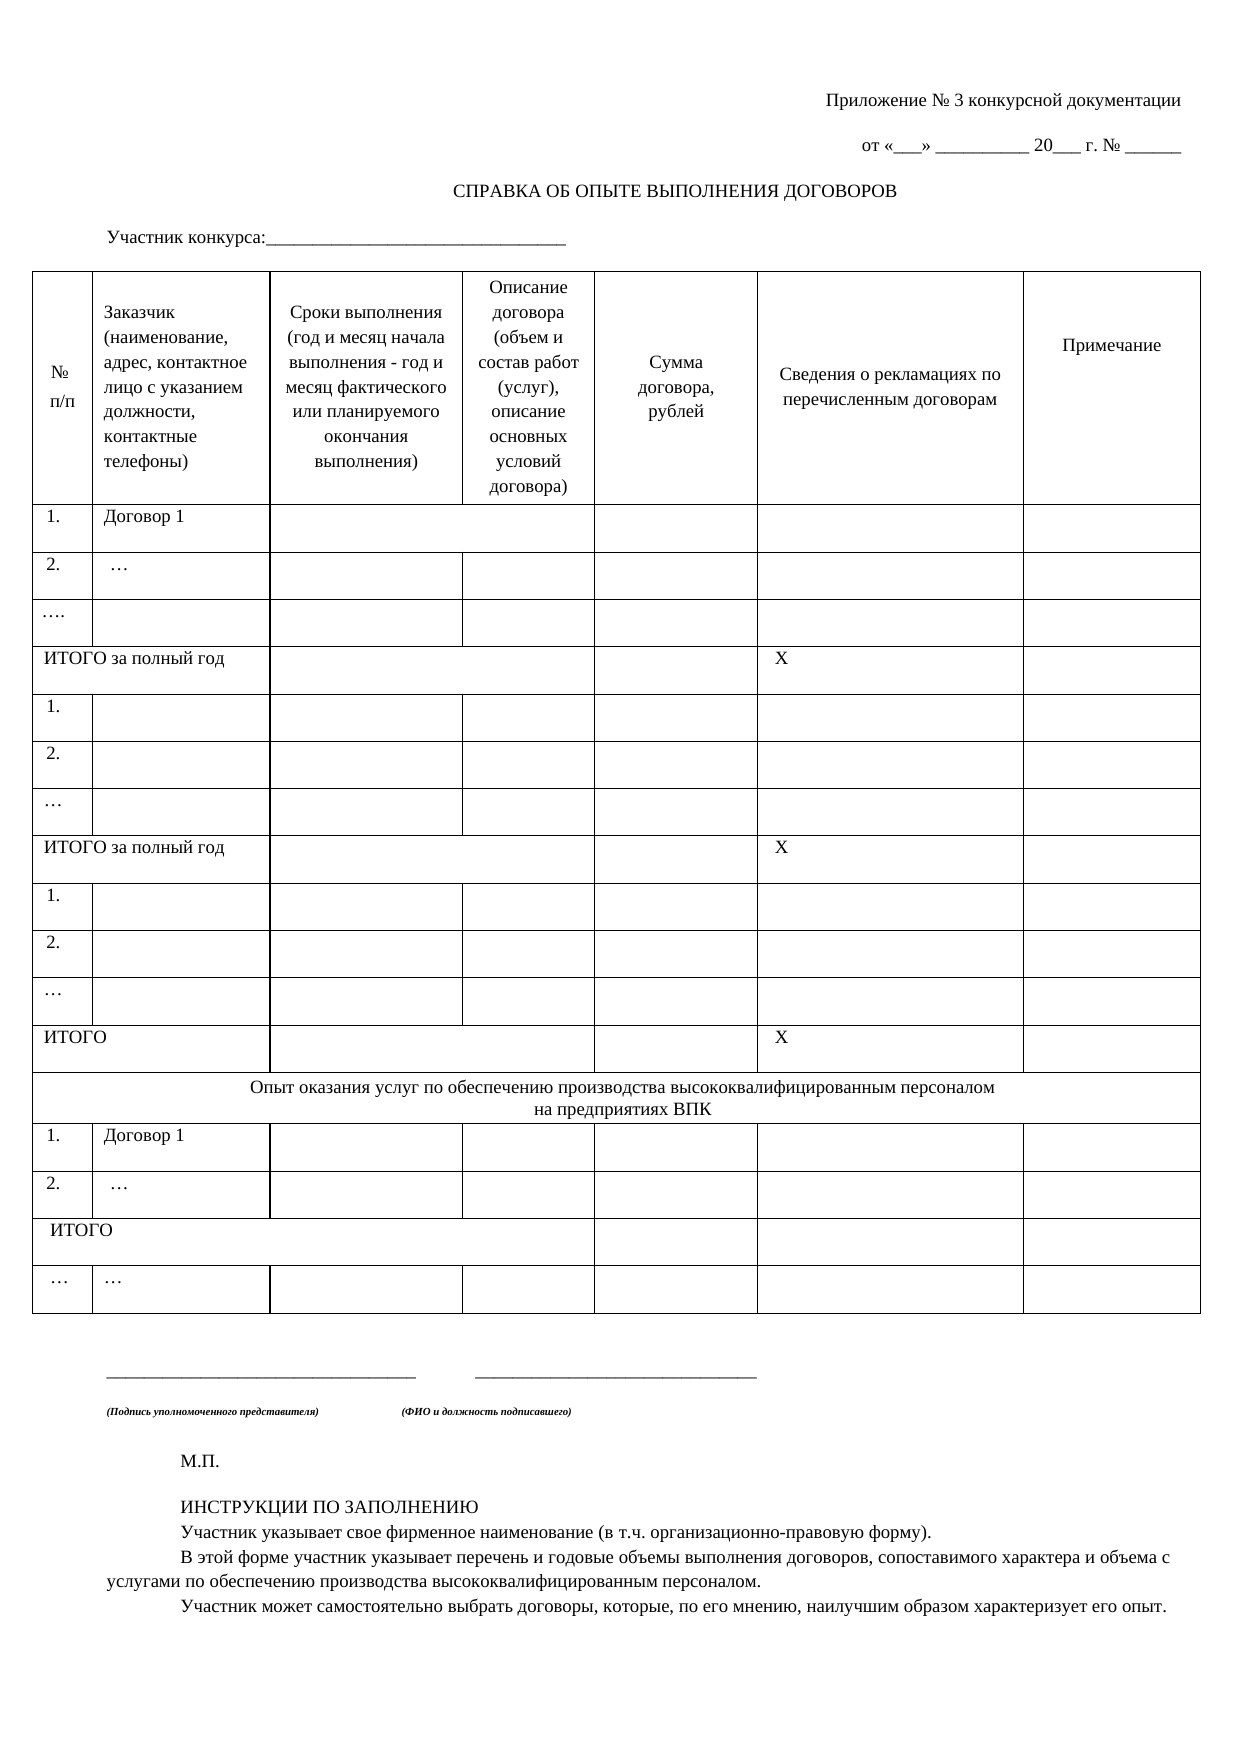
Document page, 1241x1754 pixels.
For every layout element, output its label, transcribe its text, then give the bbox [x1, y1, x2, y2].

table_cell Х [758, 836, 1023, 883]
table_cell [1024, 789, 1200, 835]
table_cell [595, 1026, 757, 1072]
table_cell [595, 695, 757, 741]
table_cell 2. [33, 1172, 92, 1218]
table_cell [93, 695, 269, 741]
table_cell [271, 647, 594, 693]
table_cell [463, 789, 594, 835]
table_cell [463, 695, 594, 741]
text Приложение № 3 конкурсной документации [106, 89, 1181, 110]
table_cell ИТОГО за полный год [33, 836, 269, 883]
table_cell [1024, 884, 1200, 930]
table_cell [93, 884, 269, 930]
table_cell [271, 742, 462, 788]
table_cell [1024, 553, 1200, 599]
table_cell [271, 836, 594, 883]
text СПРАВКА ОБ ОПЫТЕ ВЫПОЛНЕНИЯ ДОГОВОРОВ [106, 180, 1181, 201]
table_cell ИТОГО [33, 1026, 269, 1072]
table_cell [1024, 836, 1200, 883]
table_cell … [33, 1266, 92, 1312]
table_cell [595, 742, 757, 788]
table_cell [1024, 1124, 1200, 1171]
table_cell … [93, 1172, 269, 1218]
table_cell [271, 1172, 462, 1218]
table_cell …. [33, 600, 92, 646]
table_cell [1024, 505, 1200, 552]
table_cell [463, 1172, 594, 1218]
table_cell [463, 600, 594, 646]
table_cell [595, 1266, 757, 1312]
table_cell [1024, 742, 1200, 788]
table_header Заказчик (наименование, адрес, контактное лицо с указанием должности, контактные телефоны) [93, 272, 269, 504]
table_cell [758, 505, 1023, 552]
table_cell 2. [33, 931, 92, 977]
table_cell [271, 978, 462, 1024]
table_cell [271, 600, 462, 646]
table_cell [463, 553, 594, 599]
table_cell [758, 884, 1023, 930]
table_cell [271, 695, 462, 741]
table_cell [758, 1124, 1023, 1171]
text (Подпись уполномоченного представителя) (ФИО и должность подписавшего) [106, 1405, 1181, 1426]
table_cell [271, 1026, 594, 1072]
table_header Сроки выполнения (год и месяц начала выполнения - год и месяц фактического или планируемого окончания выполнения) [271, 272, 462, 504]
table_cell … [33, 789, 92, 835]
table_cell [463, 931, 594, 977]
text _________________________________ ______________________________ [106, 1359, 1181, 1381]
table_cell [595, 600, 757, 646]
table_cell [758, 978, 1023, 1024]
table_cell [758, 1219, 1023, 1265]
table_cell [758, 1266, 1023, 1312]
table_header Сумма договора, рублей [595, 272, 757, 504]
table_cell Х [758, 1026, 1023, 1072]
table_cell [758, 600, 1023, 646]
table_cell [1024, 1266, 1200, 1312]
table_cell … [33, 978, 92, 1024]
table_cell 2. [33, 742, 92, 788]
table_cell [1024, 600, 1200, 646]
table_cell 1. [33, 695, 92, 741]
table_cell [595, 1172, 757, 1218]
table_cell [271, 931, 462, 977]
table_cell [1024, 695, 1200, 741]
table_cell [93, 978, 269, 1024]
table_cell [271, 884, 462, 930]
table_cell 2. [33, 553, 92, 599]
table_cell ИТОГО за полный год [33, 647, 269, 693]
table_cell [758, 553, 1023, 599]
table_cell … [93, 1266, 269, 1312]
table_cell [463, 1124, 594, 1171]
table_header Примечание [1024, 272, 1200, 504]
table_cell [595, 836, 757, 883]
table_cell 1. [33, 884, 92, 930]
table_cell [595, 505, 757, 552]
text Участник может самостоятельно выбрать договоры, которые, по его мнению, наилучшим образом характеризует его опыт. [106, 1595, 1181, 1617]
table_cell [1024, 931, 1200, 977]
table_cell [271, 789, 462, 835]
table_cell [463, 742, 594, 788]
text Участник указывает свое фирменное наименование (в т.ч. организационно-правовую форму). [106, 1521, 1181, 1542]
table_cell [463, 978, 594, 1024]
table_header Сведения о рекламациях по перечисленным договорам [758, 272, 1023, 504]
text В этой форме участник указывает перечень и годовые объемы выполнения договоров, сопоставимого характера и объема с услугами по обеспечению производства высококвалифицированным персоналом. [106, 1546, 1181, 1592]
table_cell [595, 884, 757, 930]
table_cell [1024, 1219, 1200, 1265]
table_header Описание договора (объем и состав работ (услуг), описание основных условий договора) [463, 272, 594, 504]
table_cell [271, 553, 462, 599]
table_cell Договор 1 [93, 505, 269, 552]
table_cell [271, 1266, 462, 1312]
table_cell [93, 600, 269, 646]
table_cell Договор 1 [93, 1124, 269, 1171]
table_cell [463, 1266, 594, 1312]
table_cell [1024, 647, 1200, 693]
table_cell [595, 1219, 757, 1265]
text от «___» __________ 20___ г. № ______ [106, 134, 1181, 156]
table_cell [595, 978, 757, 1024]
table_cell [271, 505, 594, 552]
table_cell [1024, 1172, 1200, 1218]
text Участник конкурса:________________________________ [106, 226, 1181, 247]
table_cell 1. [33, 1124, 92, 1171]
table_cell [758, 1172, 1023, 1218]
table_cell [93, 742, 269, 788]
table_cell [93, 931, 269, 977]
table_cell ИТОГО [33, 1219, 594, 1265]
text М.П. [106, 1450, 1181, 1472]
table_cell [463, 884, 594, 930]
table_cell … [93, 553, 269, 599]
table_cell [595, 553, 757, 599]
table_cell [595, 789, 757, 835]
table_cell [595, 1124, 757, 1171]
table_cell [758, 931, 1023, 977]
table_cell [271, 1124, 462, 1171]
table_header № п/п [33, 272, 92, 504]
table_cell [1024, 978, 1200, 1024]
table_cell [595, 647, 757, 693]
text ИНСТРУКЦИИ ПО ЗАПОЛНЕНИЮ [106, 1496, 1181, 1518]
table_cell Опыт оказания услуг по обеспечению производства высококвалифицированным персоналом на предприятиях ВПК [33, 1073, 1200, 1123]
table_cell 1. [33, 505, 92, 552]
table_cell [758, 789, 1023, 835]
table_cell Х [758, 647, 1023, 693]
table_cell [93, 789, 269, 835]
table_cell [758, 695, 1023, 741]
table_cell [1024, 1026, 1200, 1072]
table_cell [758, 742, 1023, 788]
table_cell [595, 931, 757, 977]
